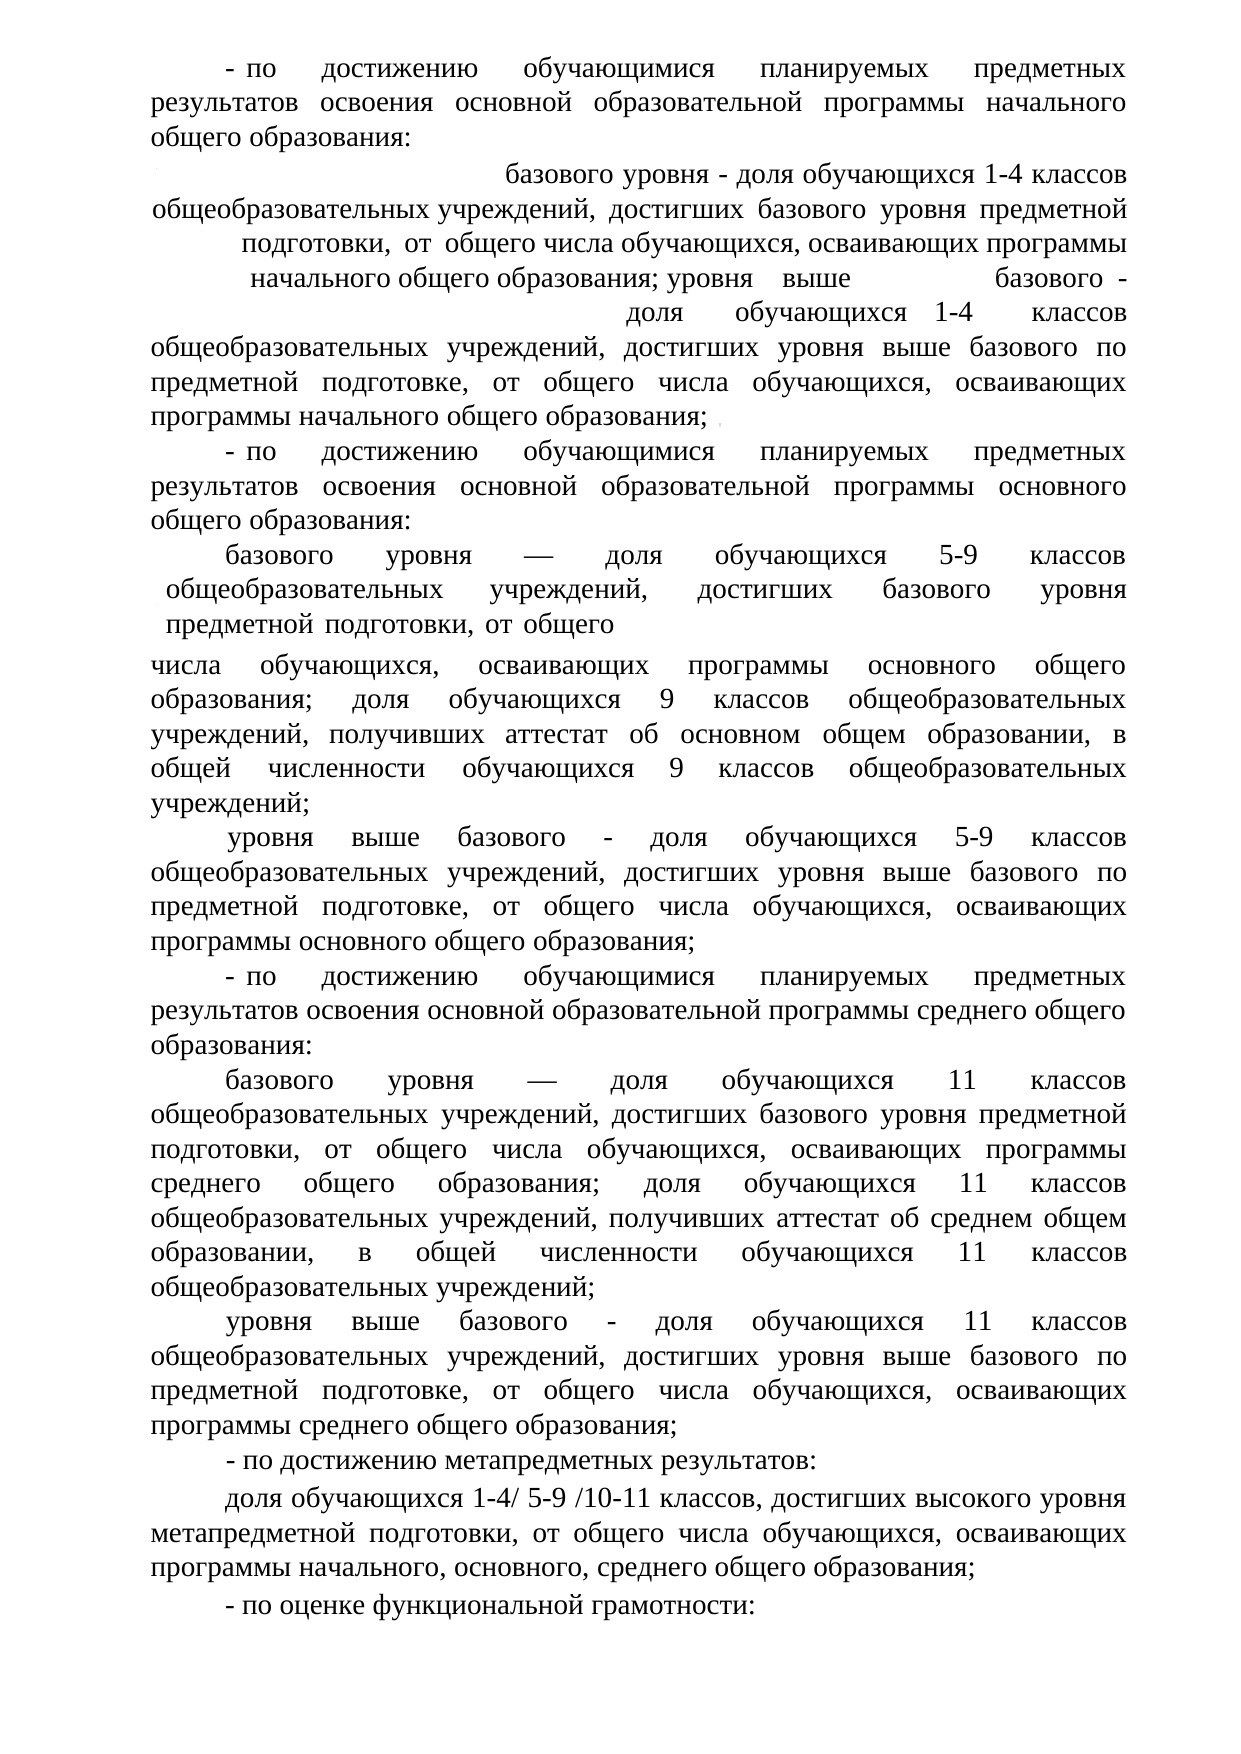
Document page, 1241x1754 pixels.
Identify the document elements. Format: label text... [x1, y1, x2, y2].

list по достижению обучающимися планируемых предметных результатов освоения основной образовательной программы среднего общего образования: [150, 958, 1126, 1060]
text числа обучающихся, осваивающих программы основного общего образования; доля обучающихся 9 классов общеобразовательных учреждений, получивших аттестат об основном общем образовании, в общей численности обучающихся 9 классов общеобразовательных учреждений; [150, 647, 1127, 818]
list по оценке функциональной грамотности: [225, 1587, 1181, 1621]
list по достижению метапредметных результатов: [226, 1442, 1181, 1475]
text уровня выше базового - доля обучающихся 5-9 классов общеобразовательных учреждений, достигших уровня выше базового по предметной подготовке, от общего числа обучающихся, осваивающих программы основного общего образования; [150, 819, 1127, 957]
text общеобразовательных учреждений, достигших уровня выше базового по предметной подготовке, от общего числа обучающихся, осваивающих программы начального общего образования; [150, 329, 1127, 432]
text базового уровня — доля обучающихся 11 классов общеобразовательных учреждений, достигших базового уровня предметной подготовки, от общего числа обучающихся, осваивающих программы среднего общего образования; доля обучающихся 11 классов общеобразовательных учреждений, получивших аттестат об среднем общем образовании, в общей численности обучающихся 11 классов общеобразовательных учреждений; [150, 1062, 1127, 1302]
list по достижению обучающимися планируемых предметных результатов освоения основной образовательной программы основного общего образования: [150, 433, 1126, 536]
text базового уровня - доля обучающихся 1-4 классов общеобразовательных учреждений, достигших базового уровня предметной подготовки, от общего числа обучающихся, осваивающих программы начального общего образования; уровня выше базового - доля обучающихся 1-4 классов [150, 157, 1127, 328]
text базового уровня — доля обучающихся 5-9 классов общеобразовательных учреждений, достигших базового уровня предметной подготовки, от общего [166, 537, 1127, 640]
list по достижению обучающимися планируемых предметных результатов освоения основной образовательной программы начального общего образования: [150, 50, 1126, 152]
text уровня выше базового - доля обучающихся 11 классов общеобразовательных учреждений, достигших уровня выше базового по предметной подготовке, от общего числа обучающихся, осваивающих программы среднего общего образования; [150, 1303, 1127, 1441]
text доля обучающихся 1-4/ 5-9 /10-11 классов, достигших высокого уровня метапредметной подготовки, от общего числа обучающихся, осваивающих программы начального, основного, среднего общего образования; [150, 1480, 1127, 1583]
